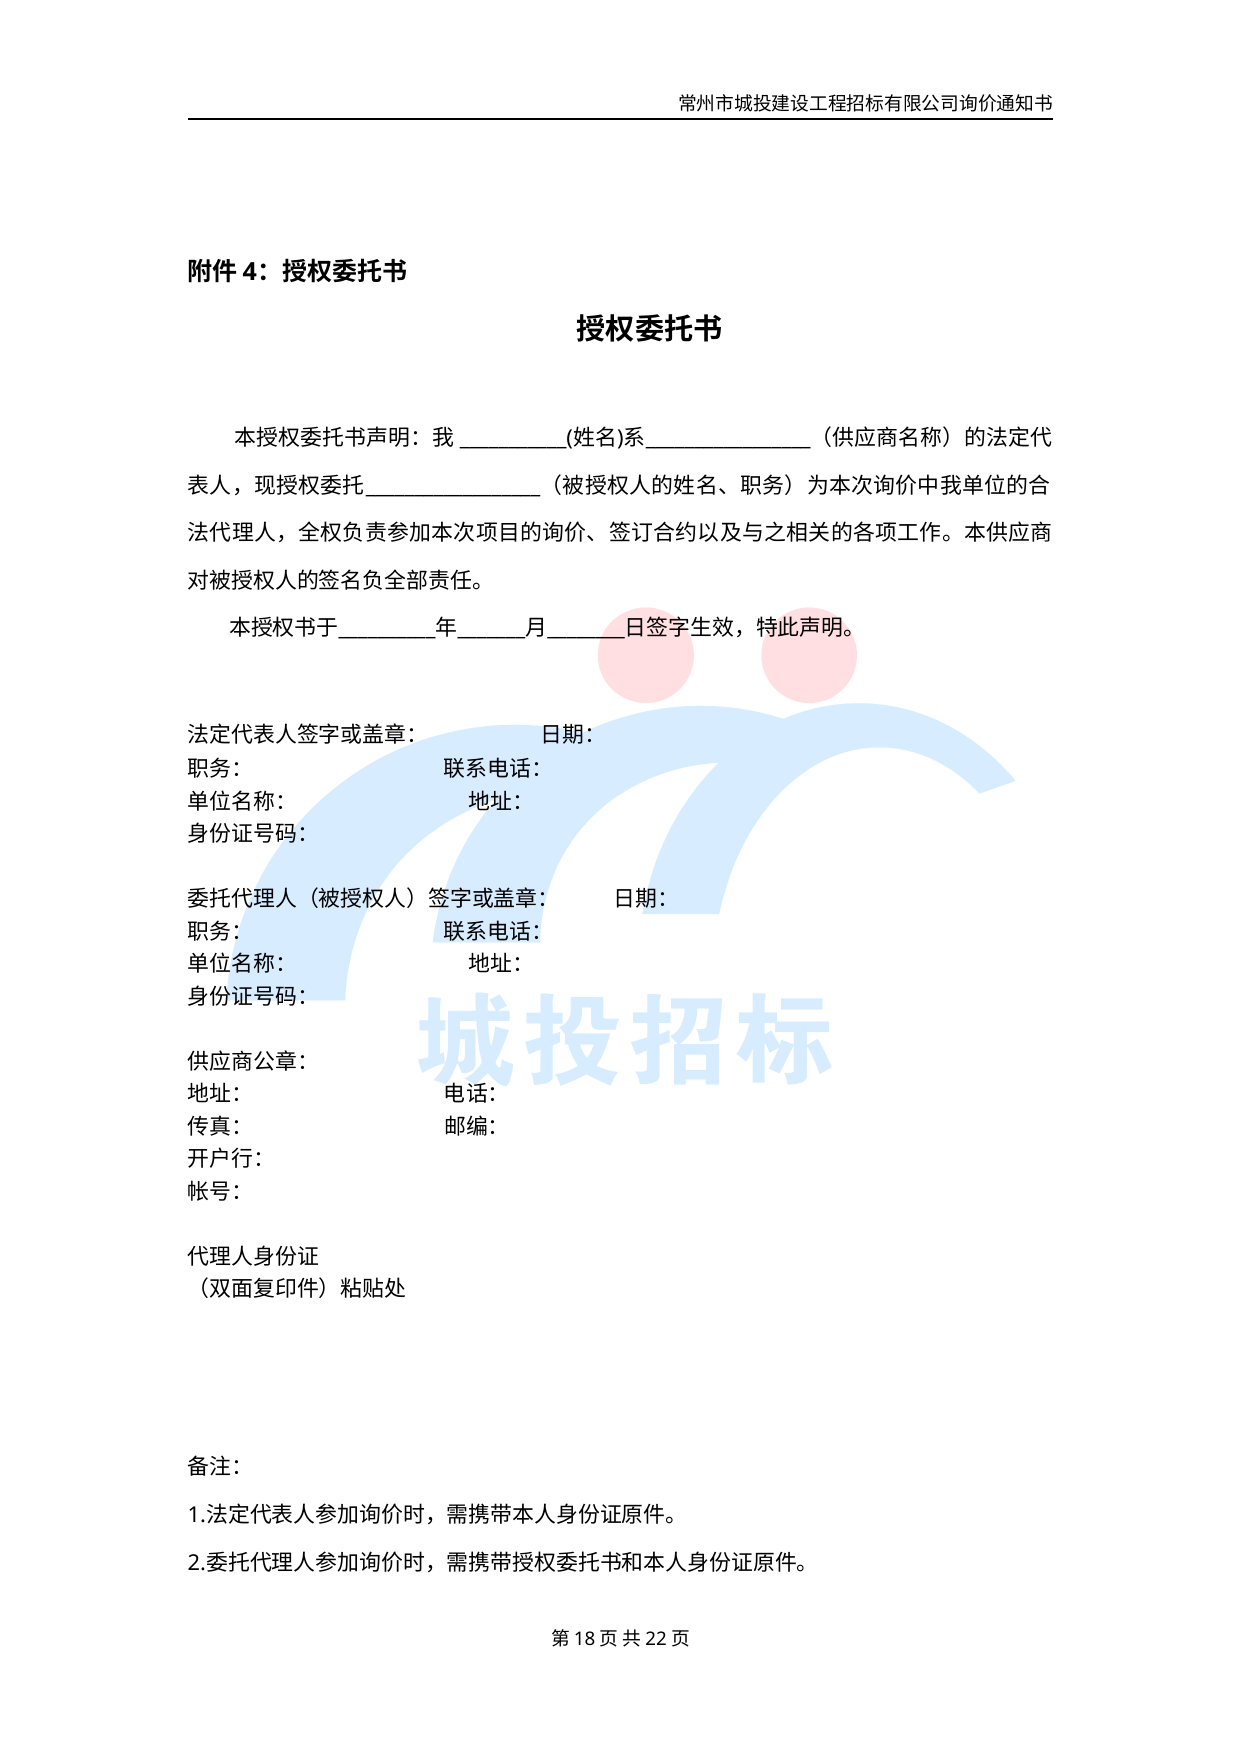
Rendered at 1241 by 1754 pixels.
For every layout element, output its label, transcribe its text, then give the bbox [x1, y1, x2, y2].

text 代理人身份证 [187, 1238, 1053, 1271]
text 2.委托代理人参加询价时，需携带授权委托书和本人身份证原件。 [187, 1545, 1053, 1578]
text 身份证号码： [187, 816, 1053, 848]
text 职务： 联系电话： [187, 913, 1053, 946]
text 委托代理人（被授权人）签字或盖章： 日期： [187, 881, 1053, 913]
text 帐号： [187, 1173, 1053, 1206]
text 本授权委托书声明：我 ___________(姓名)系_________________（供应商名称）的法定代表人，现授权委托__________________（被授权人的姓名、职务）为本次询价中我单位的合法代理人，全权负责参加本次项目的询价、签订合约以及与之相关的各项工作。本供应商对被授权人的签名负全部责任。 [187, 420, 1053, 594]
text 传真： 邮编： [187, 1108, 1053, 1141]
text 授权委托书 [187, 306, 1053, 348]
text 地址： 电话： [187, 1076, 1053, 1108]
text 供应商公章： [187, 1043, 1053, 1076]
text 职务： 联系电话： [187, 751, 1053, 783]
text 单位名称： 地址： [187, 946, 1053, 978]
text 开户行： [187, 1141, 1053, 1173]
text 身份证号码： [187, 978, 1053, 1011]
text 本授权书于__________年_______月________日签字生效，特此声明。 [187, 610, 1053, 642]
text （双面复印件）粘贴处 [187, 1271, 1053, 1303]
text 1.法定代表人参加询价时，需携带本人身份证原件。 [187, 1497, 1053, 1529]
text 备注： [187, 1448, 1053, 1481]
text 附件4：授权委托书 [187, 251, 1053, 288]
text 法定代表人签字或盖章： 日期： [187, 709, 1053, 751]
text 单位名称： 地址： [187, 783, 1053, 816]
